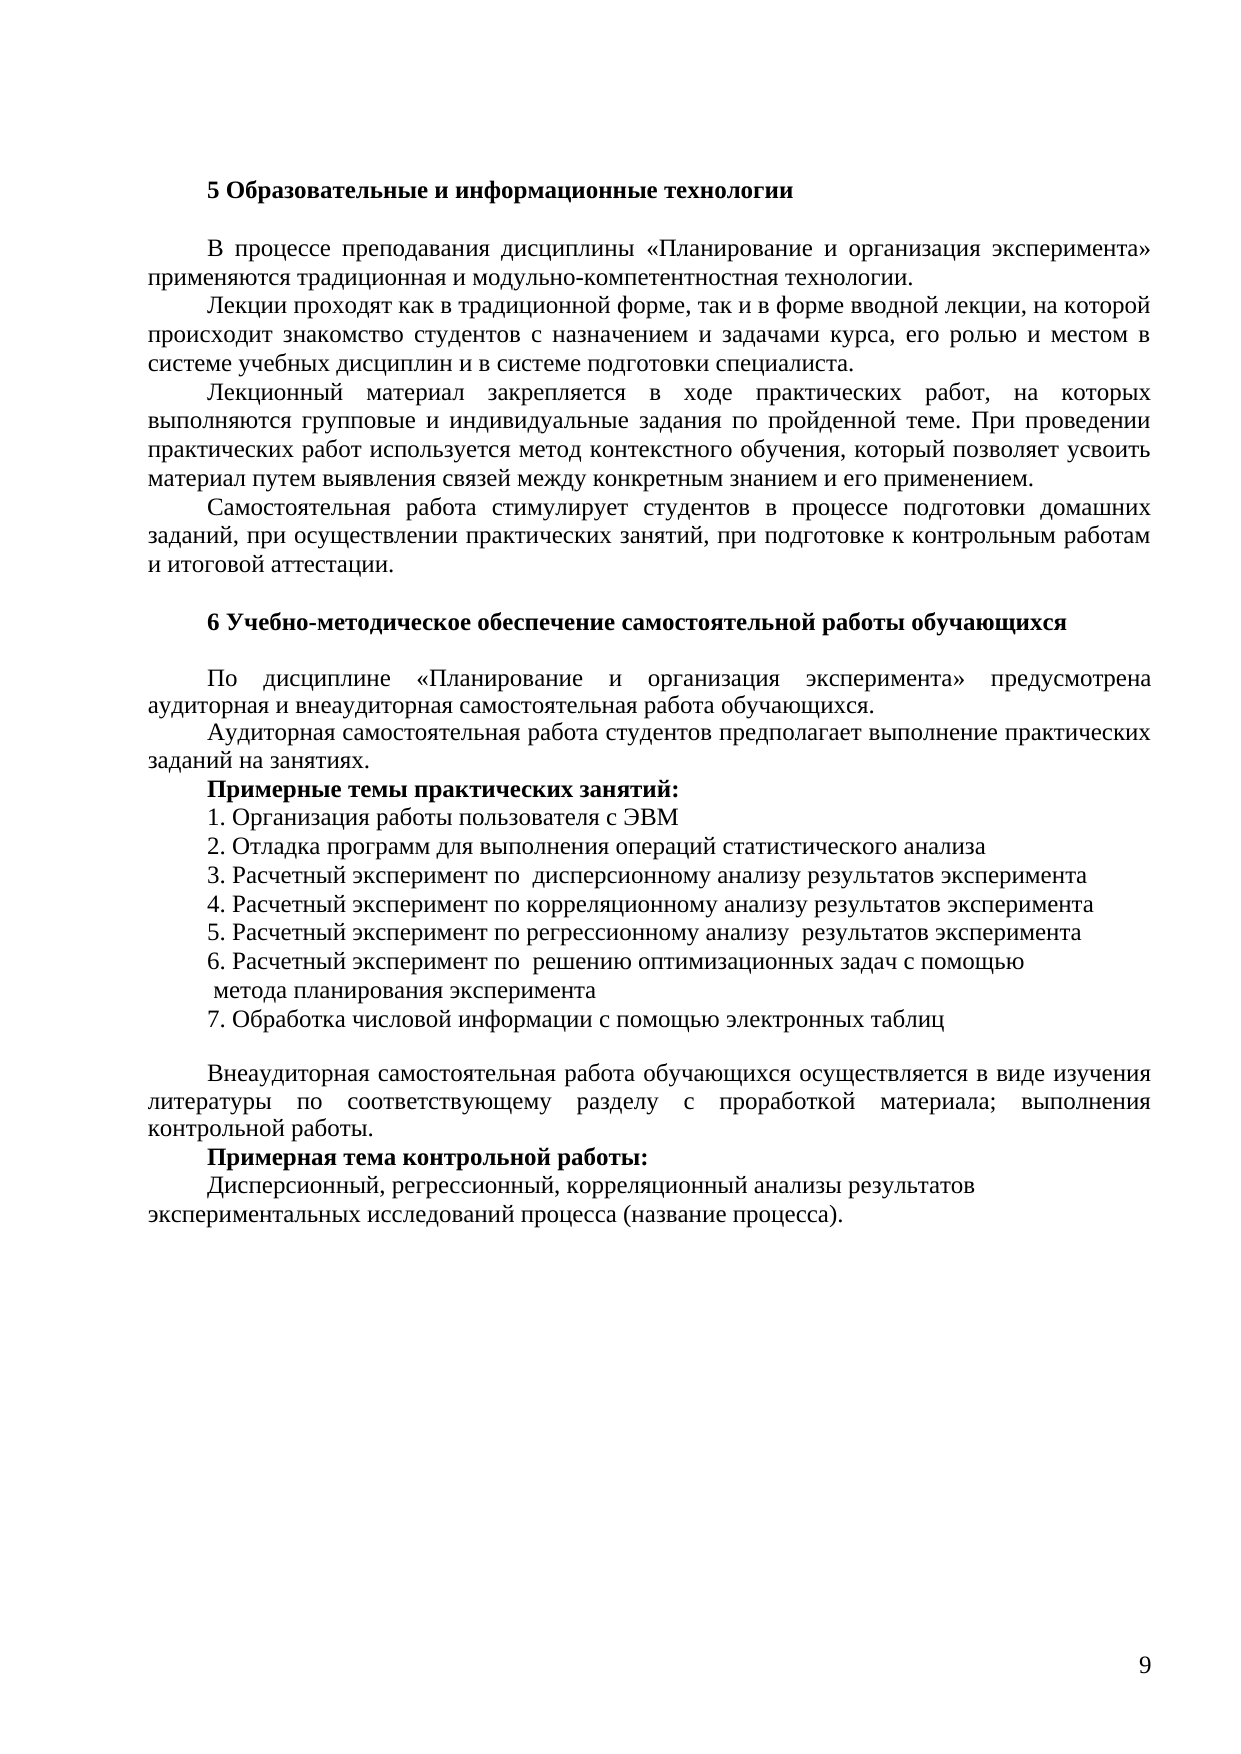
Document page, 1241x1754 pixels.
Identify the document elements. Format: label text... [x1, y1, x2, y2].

text 4. Расчетный эксперимент по корреляционному анализу результатов эксперимента [148, 889, 1152, 917]
text 7. Обработка числовой информации с помощью электронных таблиц [148, 1004, 1152, 1032]
text Аудиторная самостоятельная работа студентов предполагает выполнение практических заданий на занятиях. [148, 719, 1152, 774]
text Примерная тема контрольной работы: [148, 1142, 1152, 1171]
list Внеаудиторная самостоятельная работа обучающихся осуществляется в виде изучения литературы по соответствующему разделу с проработкой материала; выполнения контрольной работы. [148, 1060, 1152, 1142]
text 6 Учебно-методическое обеспечение самостоятельной работы обучающихся [148, 607, 1152, 636]
text 1. Организация работы пользователя с ЭВМ [148, 802, 1152, 831]
text 5 Образовательные и информационные технологии [148, 176, 1152, 204]
text Самостоятельная работа стимулирует студентов в процессе подготовки домашних заданий, при осуществлении практических занятий, при подготовке к контрольным работам и итоговой аттестации. [148, 492, 1152, 578]
text 3. Расчетный эксперимент по дисперсионному анализу результатов эксперимента [148, 860, 1152, 889]
text 5. Расчетный эксперимент по регрессионному анализу результатов эксперимента [148, 917, 1152, 946]
text 6. Расчетный эксперимент по решению оптимизационных задач с помощью [148, 946, 1152, 975]
text Лекции проходят как в традиционной форме, так и в форме вводной лекции, на которой происходит знакомство студентов с назначением и задачами курса, его ролью и местом в системе учебных дисциплин и в системе подготовки специалиста. [148, 291, 1152, 377]
text В процессе преподавания дисциплины «Планирование и организация эксперимента» применяются традиционная и модульно-компетентностная технологии. [148, 233, 1152, 291]
text Лекционный материал закрепляется в ходе практических работ, на которых выполняются групповые и индивидуальные задания по пройденной теме. При проведении практических работ используется метод контекстного обучения, который позволяет усвоить материал путем выявления связей между конкретным знанием и его применением. [148, 377, 1152, 492]
text метода планирования эксперимента [148, 975, 1152, 1004]
text 2. Отладка программ для выполнения операций статистического анализа [148, 831, 1152, 860]
text Дисперсионный, регрессионный, корреляционный анализы результатов экспериментальных исследований процесса (название процесса). [148, 1171, 1152, 1228]
text Примерные темы практических занятий: [148, 774, 1152, 802]
text По дисциплине «Планирование и организация эксперимента» предусмотрена аудиторная и внеаудиторная самостоятельная работа обучающихся. [148, 664, 1152, 719]
